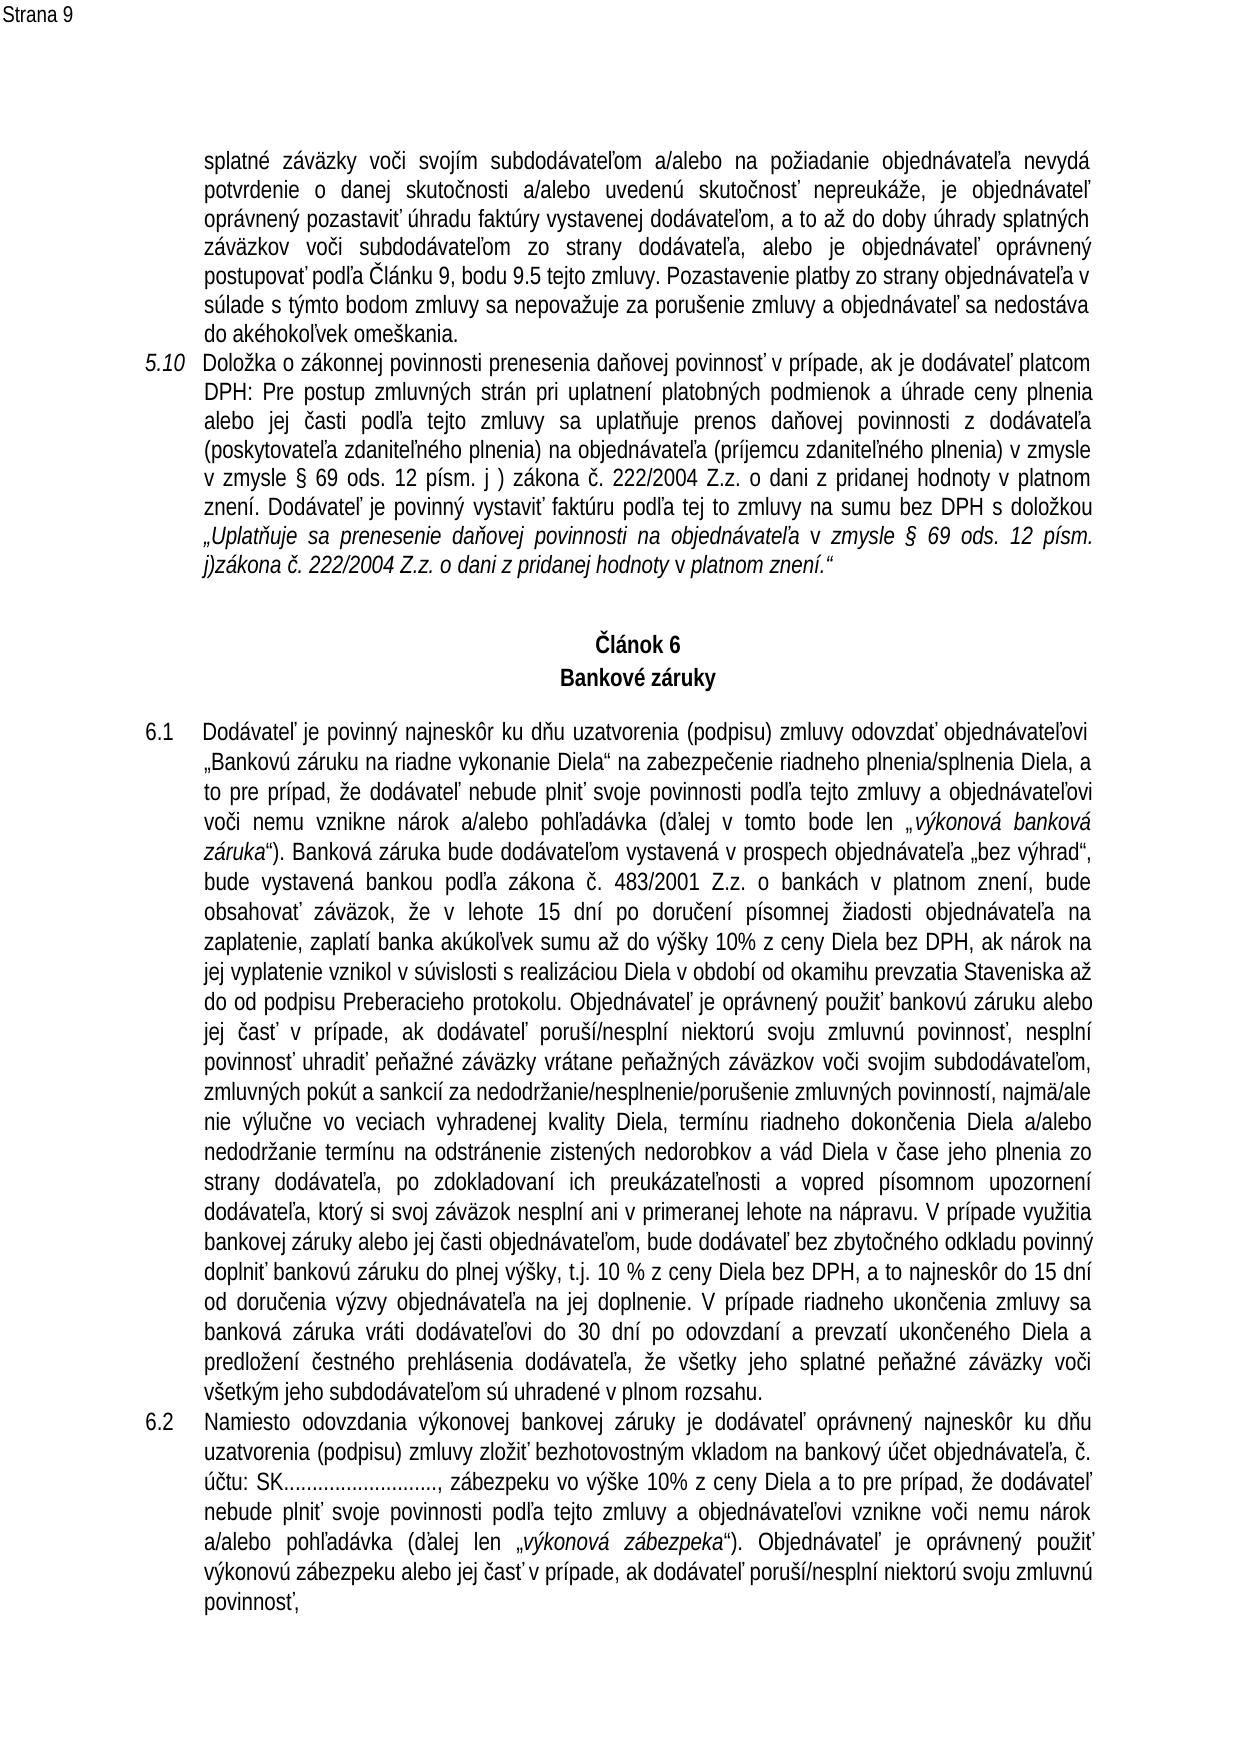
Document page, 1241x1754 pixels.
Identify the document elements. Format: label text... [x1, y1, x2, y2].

text splatné záväzky voči svojím subdodávateľom a/alebo na požiadanie objednávateľa nevydá potvrdenie o danej skutočnosti a/alebo uvedenú skutočnosť nepreukáže, je objednávateľ oprávnený pozastaviť úhradu faktúry vystavenej dodávateľom, a to až do doby úhrady splatných záväzkov voči subdodávateľom zo strany dodávateľa, alebo je objednávateľ oprávnený postupovať podľa Článku 9, bodu 9.5 tejto zmluvy. Pozastavenie platby zo strany objednávateľa v súlade s týmto bodom zmluvy sa nepovažuje za porušenie zmluvy a objednávateľ sa nedostáva do akéhokoľvek omeškania. [204, 146, 1092, 348]
list Namiesto odovzdania výkonovej bankovej záruky je dodávateľ oprávnený najneskôr ku dňu uzatvorenia (podpisu) zmluvy zložiť bezhotovostným vkladom na bankový účet objednávateľa, č. účtu: SK..........................., zábezpeku vo výške 10% z ceny Diela a to pre prípad, že dodávateľ nebude plniť svoje povinnosti podľa tejto zmluvy a objednávateľovi vznikne voči nemu nárok a/alebo pohľadávka (ďalej len „výkonová zábezpeka“). Objednávateľ je oprávnený použiť výkonovú zábezpeku alebo jej časť v prípade, ak dodávateľ poruší/nesplní niektorú svoju zmluvnú povinnosť, [145, 1407, 1093, 1616]
list Dodávateľ je povinný najneskôr ku dňu uzatvorenia (podpisu) zmluvy odovzdať objednávateľovi [145, 717, 1117, 746]
list Doložka o zákonnej povinnosti prenesenia daňovej povinnosť v prípade, ak je dodávateľ platcom DPH: Pre postup zmluvných strán pri uplatnení platobných podmienok a úhrade ceny plnenia alebo jej časti podľa tejto zmluvy sa uplatňuje prenos daňovej povinnosti z dodávateľa (poskytovateľa zdaniteľného plnenia) na objednávateľa (príjemcu zdaniteľného plnenia) v zmysle v zmysle § 69 ods. 12 písm. j ) zákona č. 222/2004 Z.z. o dani z pridanej hodnoty v platnom znení. Dodávateľ je povinný vystaviť faktúru podľa tej to zmluvy na sumu bez DPH s doložkou „Uplatňuje sa prenesenie daňovej povinnosti na objednávateľa v zmysle § 69 ods. 12 písm. j)zákona č. 222/2004 Z.z. o dani z pridanej hodnoty v platnom znení.“ [145, 348, 1093, 579]
subtitle Článok 6 Bankové záruky [560, 630, 716, 692]
text „Bankovú záruku na riadne vykonanie Diela“ na zabezpečenie riadneho plnenia/splnenia Diela, a to pre prípad, že dodávateľ nebude plniť svoje povinnosti podľa tejto zmluvy a objednávateľovi voči nemu vznikne nárok a/alebo pohľadávka (ďalej v tomto bode len „výkonová banková záruka“). Banková záruka bude dodávateľom vystavená v prospech objednávateľa „bez výhrad“, bude vystavená bankou podľa zákona č. 483/2001 Z.z. o bankách v platnom znení, bude obsahovať záväzok, že v lehote 15 dní po doručení písomnej žiadosti objednávateľa na zaplatenie, zaplatí banka akúkoľvek sumu až do výšky 10% z ceny Diela bez DPH, ak nárok na jej vyplatenie vznikol v súvislosti s realizáciou Diela v období od okamihu prevzatia Staveniska až do od podpisu Preberacieho protokolu. Objednávateľ je oprávnený použiť bankovú záruku alebo jej časť v prípade, ak dodávateľ poruší/nesplní niektorú svoju zmluvnú povinnosť, nesplní povinnosť uhradiť peňažné záväzky vrátane peňažných záväzkov voči svojim subdodávateľom, zmluvných pokút a sankcií za nedodržanie/nesplnenie/porušenie zmluvných povinností, najmä/ale nie výlučne vo veciach vyhradenej kvality Diela, termínu riadneho dokončenia Diela a/alebo nedodržanie termínu na odstránenie zistených nedorobkov a vád Diela v čase jeho plnenia zo strany dodávateľa, po zdokladovaní ich preukázateľnosti a vopred písomnom upozornení dodávateľa, ktorý si svoj záväzok nesplní ani v primeranej lehote na nápravu. V prípade využitia bankovej záruky alebo jej časti objednávateľom, bude dodávateľ bez zbytočného odkladu povinný doplniť bankovú záruku do plnej výšky, t.j. 10 % z ceny Diela bez DPH, a to najneskôr do 15 dní od doručenia výzvy objednávateľa na jej doplnenie. V prípade riadneho ukončenia zmluvy sa banková záruka vráti dodávateľovi do 30 dní po odovzdaní a prevzatí ukončeného Diela a predložení čestného prehlásenia dodávateľa, že všetky jeho splatné peňažné záväzky voči všetkým jeho subdodávateľom sú uhradené v plnom rozsahu. [204, 747, 1093, 1406]
